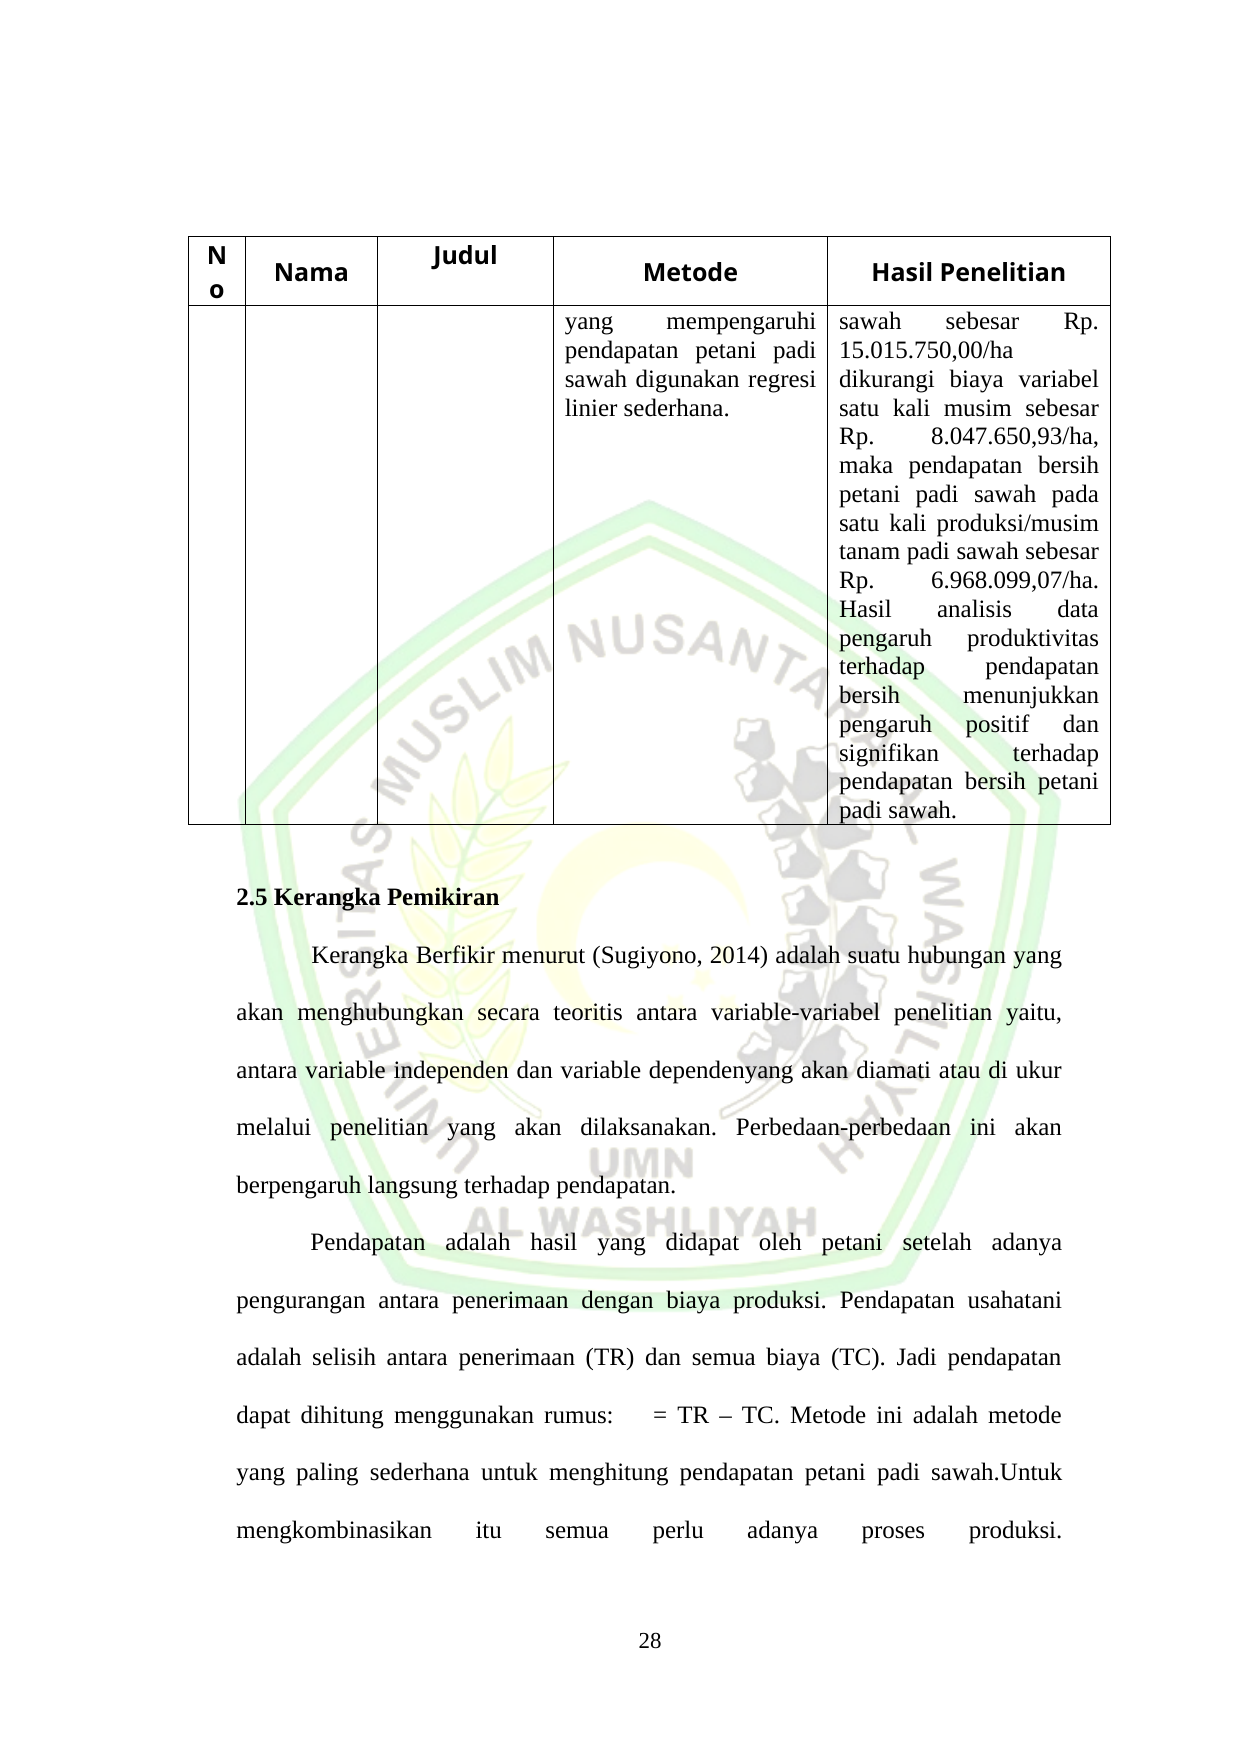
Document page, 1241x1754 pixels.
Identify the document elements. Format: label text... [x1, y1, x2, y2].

table_header Judul [378, 237, 553, 305]
text Kerangka Berfikir menurut (Sugiyono, 2014) adalah suatu hubungan yang akan menghubungkan secara teoritis antara variable-variabel penelitian yaitu, antara variable independen dan variable dependenyang akan diamati atau di ukur melalui penelitian yang akan dilaksanakan. Perbedaan-perbedaan ini akan berpengaruh langsung terhadap pendapatan. [236, 940, 1063, 1199]
text 2.5 Kerangka Pemikiran [236, 882, 1063, 911]
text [236, 1227, 1063, 1544]
table_header Nama [246, 237, 377, 305]
table_header Hasil Penelitian [828, 237, 1110, 305]
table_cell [378, 306, 553, 824]
table_header No [189, 237, 245, 305]
table_cell Yusufha disumarto [246, 306, 377, 824]
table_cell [828, 306, 1110, 824]
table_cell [554, 306, 827, 824]
table_header Metode [554, 237, 827, 305]
table_cell 3. [189, 306, 245, 824]
